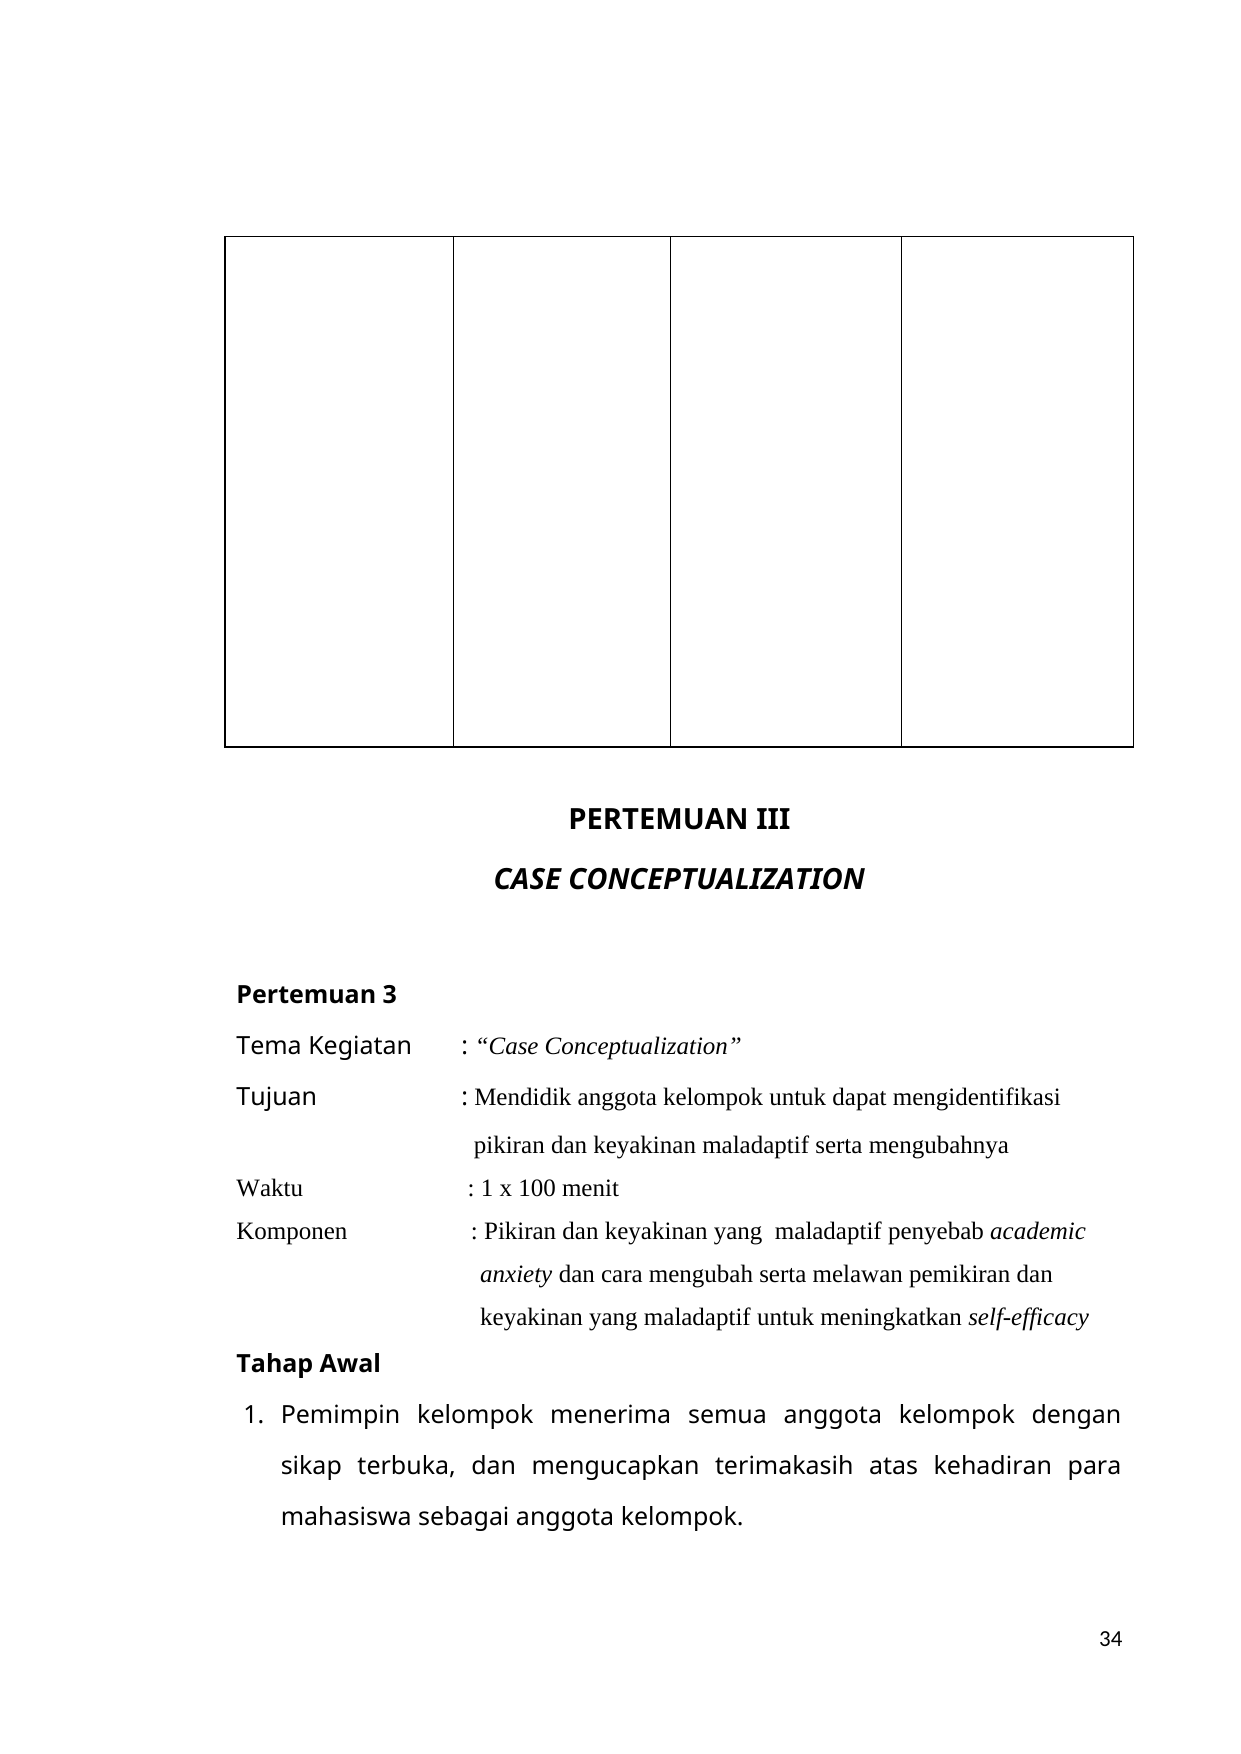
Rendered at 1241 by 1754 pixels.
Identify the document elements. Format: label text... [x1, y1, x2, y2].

table_cell [671, 237, 901, 746]
text CASE CONCEPTUALIZATION [236, 858, 1122, 898]
text Tahap Awal [236, 1346, 1122, 1380]
table_cell [454, 237, 670, 746]
text PERTEMUAN III [236, 798, 1122, 838]
table_cell [902, 237, 1133, 746]
text pikiran dan keyakinan maladaptif serta mengubahnya [236, 1130, 1122, 1159]
text Komponen : Pikiran dan keyakinan yang maladaptif penyebab academic anxiety dan cara mengubah serta melawan pemikiran dan keyakinan yang maladaptif untuk meningkatkan self-efficacy [236, 1216, 1122, 1331]
table_cell [226, 237, 453, 746]
list Pemimpin kelompok menerima semua anggota kelompok dengan sikap terbuka, dan mengucapkan terimakasih atas kehadiran para mahasiswa sebagai anggota kelompok. [243, 1397, 1122, 1533]
text Tujuan : Mendidik anggota kelompok untuk dapat mengidentifikasi [236, 1079, 1122, 1113]
text Waktu : 1 x 100 menit [236, 1173, 1122, 1202]
text Tema Kegiatan : “Case Conceptualization” [236, 1028, 1122, 1062]
text Pertemuan 3 [236, 977, 1122, 1011]
